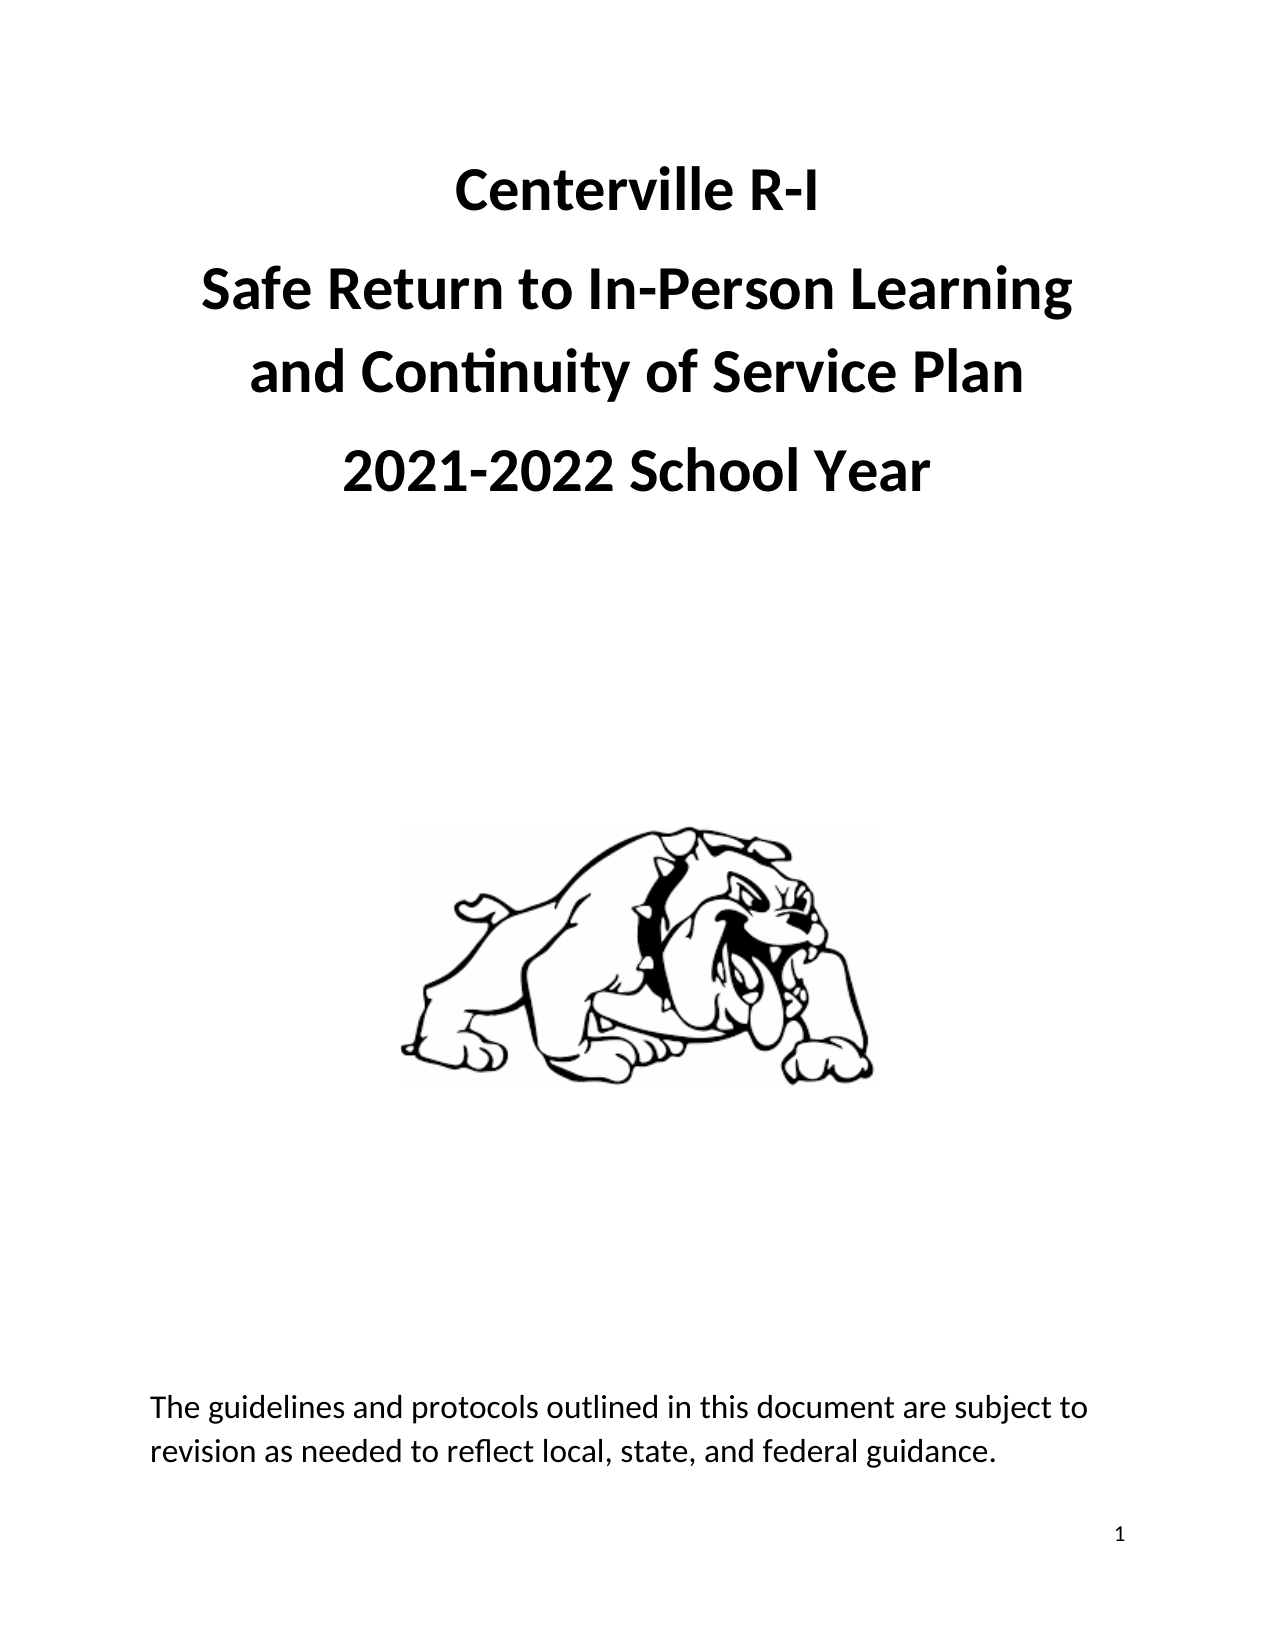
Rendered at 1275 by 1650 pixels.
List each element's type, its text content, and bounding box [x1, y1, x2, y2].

text Centerville R-I [150, 150, 1125, 226]
text The guidelines and protocols outlined in this document are subject to revision as needed to reflect local, state, and federal guidance. [150, 1386, 1125, 1471]
picture [400, 826, 876, 1087]
text 2021-2022 School Year [150, 431, 1125, 507]
text Safe Return to In-Person Learning and Continuity of Service Plan [150, 249, 1125, 408]
